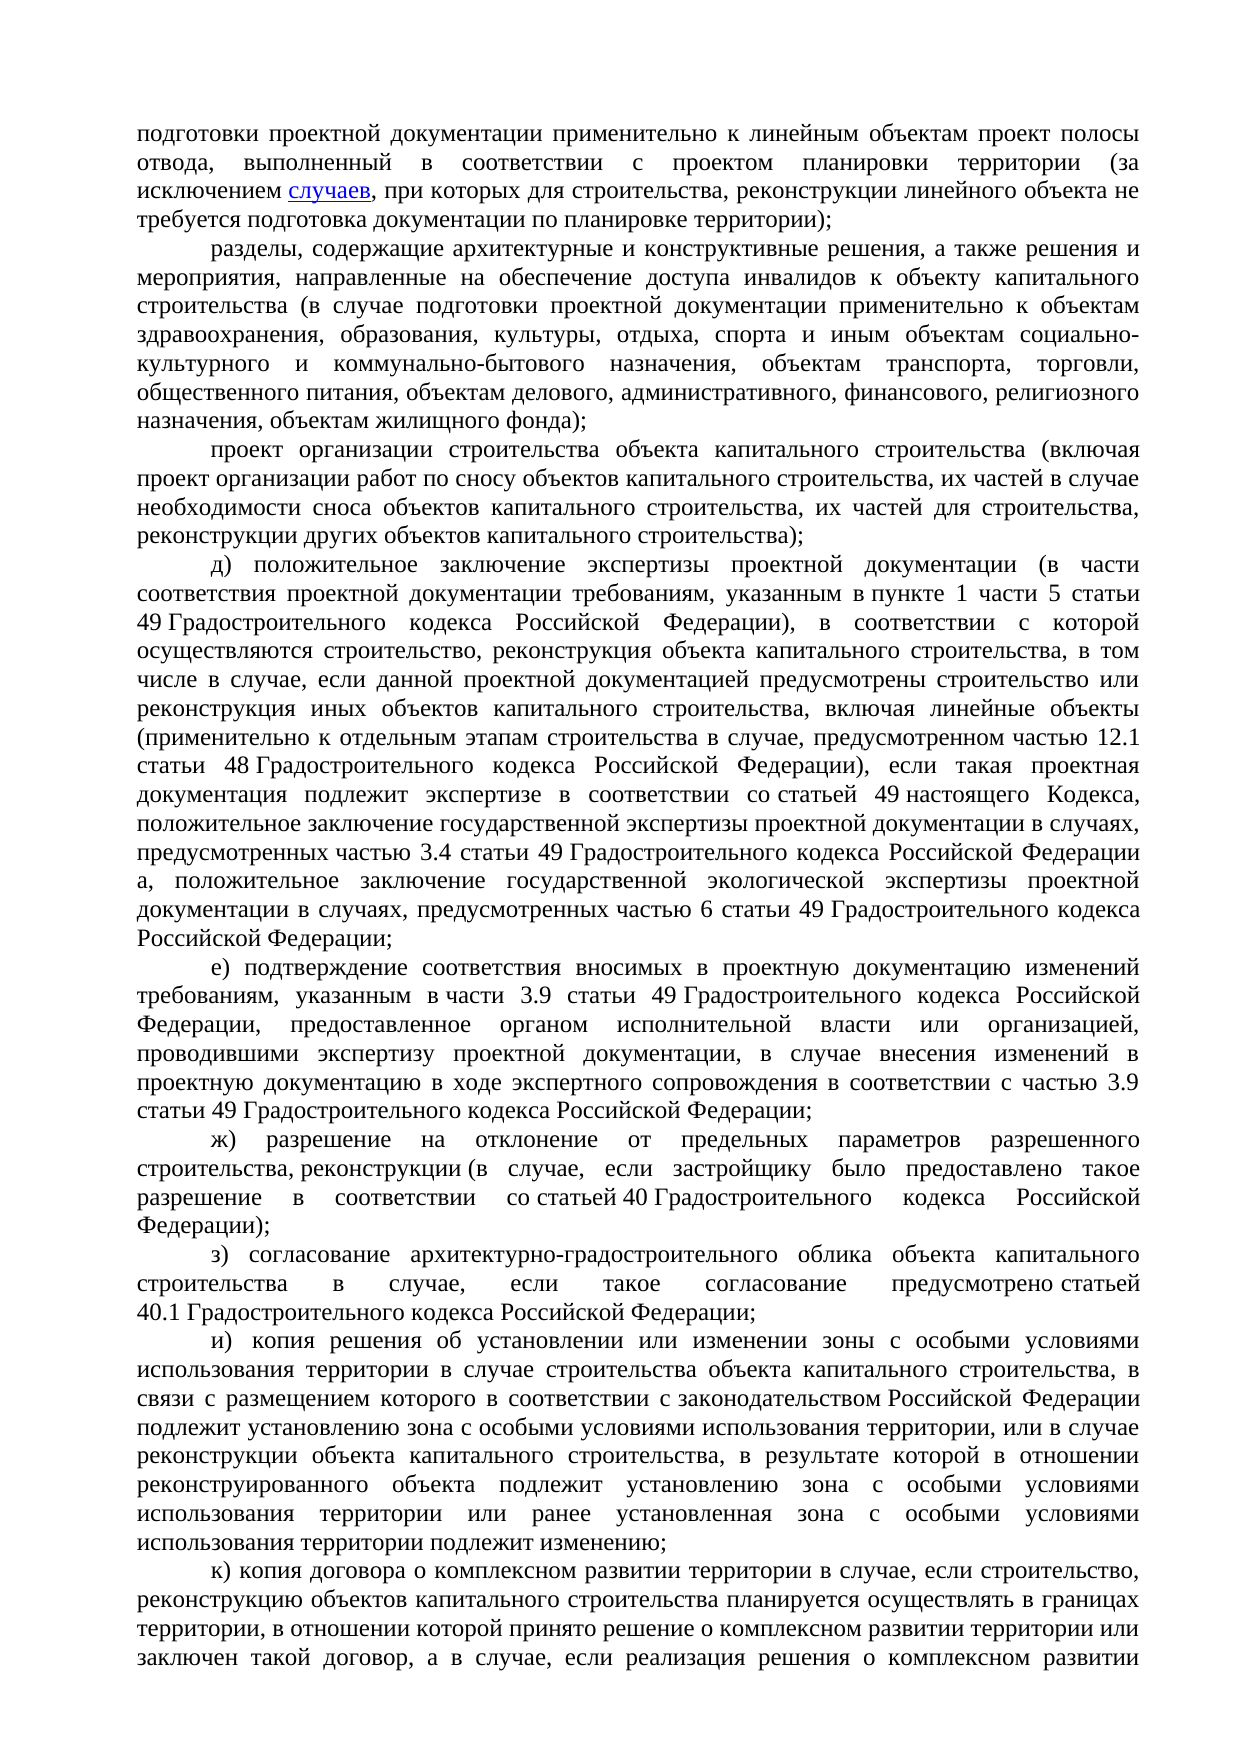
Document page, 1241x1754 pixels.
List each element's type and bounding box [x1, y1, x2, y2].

table_cell [125, 118, 1152, 1671]
